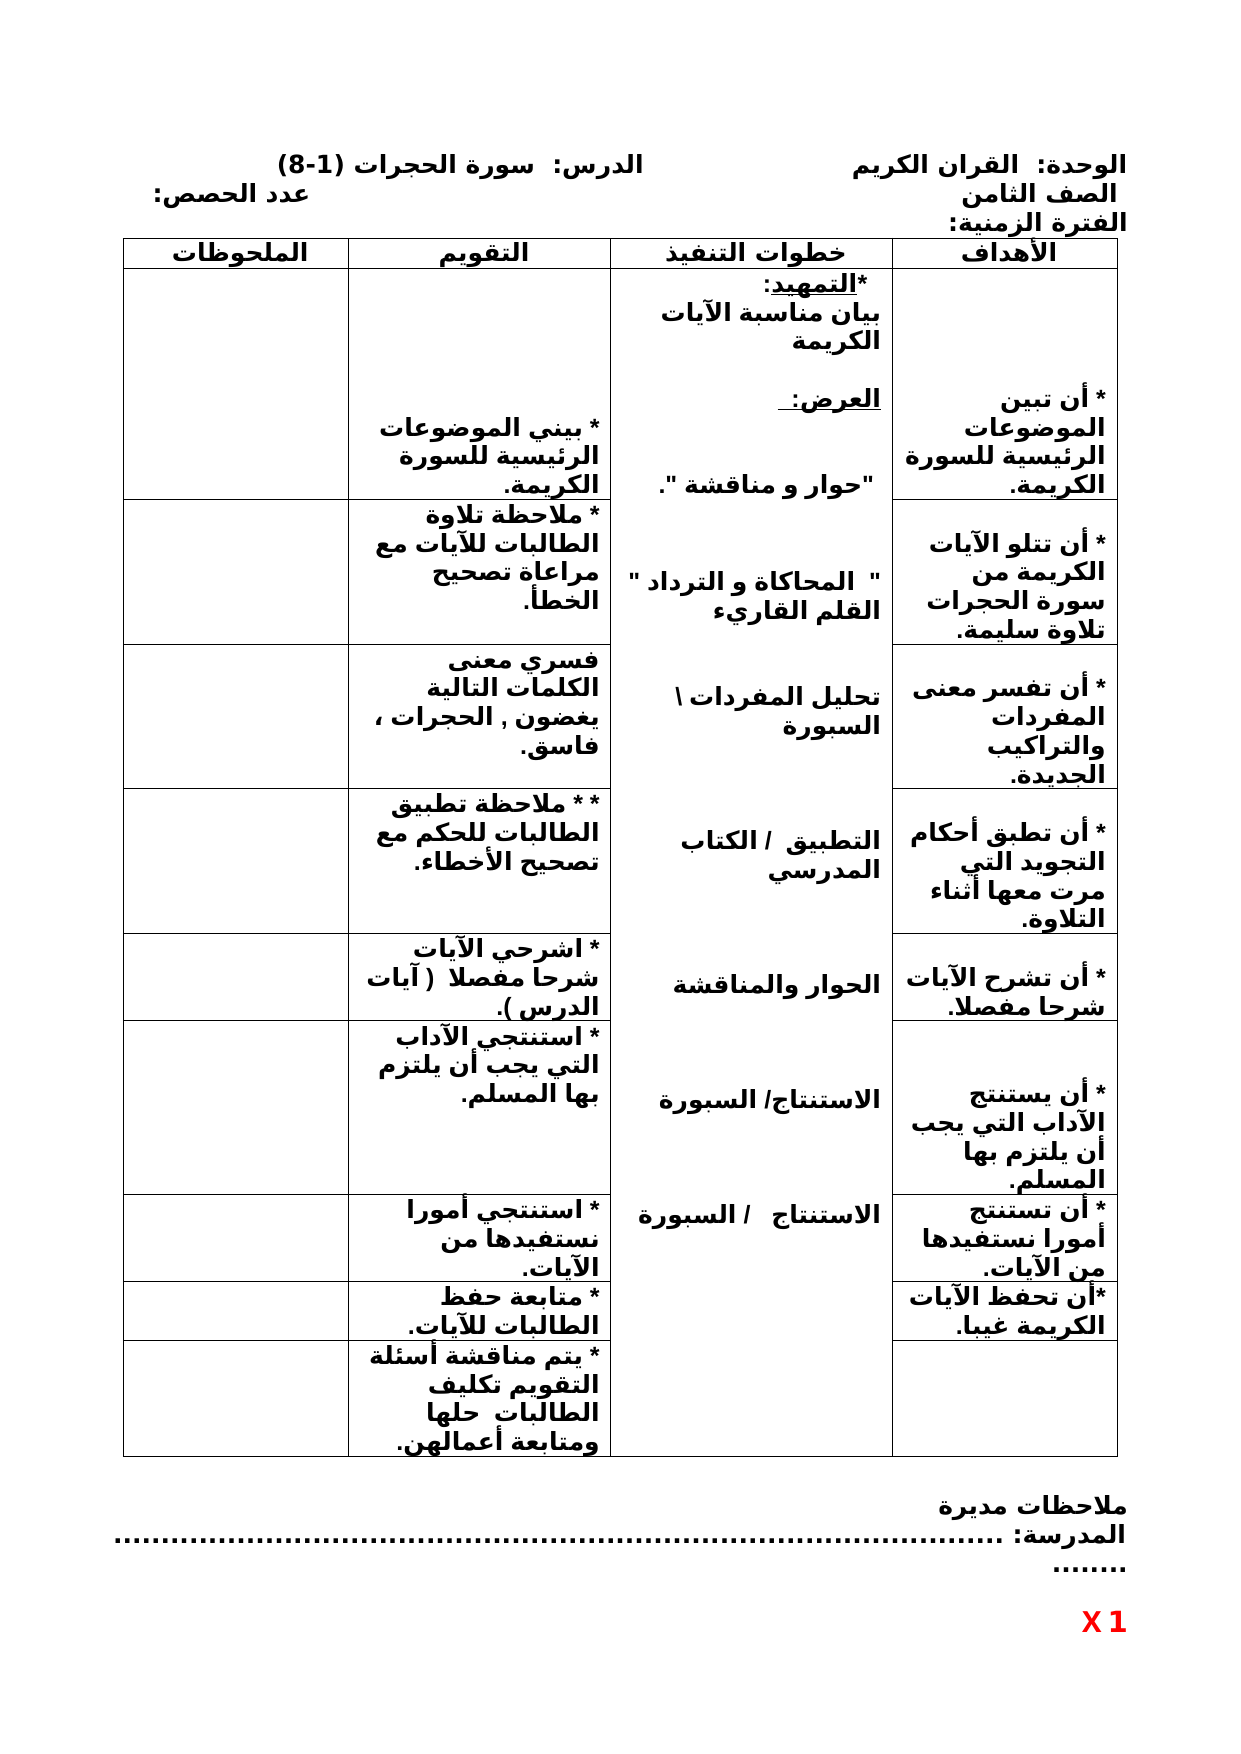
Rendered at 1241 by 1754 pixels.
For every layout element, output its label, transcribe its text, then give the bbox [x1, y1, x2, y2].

table_cell *التمهيد: بيان مناسبة الآيات الكريمة العرض: "حوار و مناقشة ". " المحاكاة و الترداد " القلم القاريء تحليل المفردات \ السبورة التطبيق / الكتاب المدرسي الحوار والمناقشة الاستنتاج/ السبورة الاستنتاج / السبورة [611, 269, 892, 1456]
table_cell * ملاحظة تلاوة الطالبات للآيات مع مراعاة تصحيح الخطأ. [349, 500, 610, 643]
table_cell * * ملاحظة تطبيق الطالبات للحكم مع تصحيح الأخطاء. [349, 789, 610, 933]
table_cell [124, 500, 348, 643]
table_cell * أن تبين الموضوعات الرئيسية للسورة الكريمة. [893, 269, 1117, 499]
table_cell * بيني الموضوعات الرئيسية للسورة الكريمة. [349, 269, 610, 499]
table_cell * أن تطبق أحكام التجويد التي مرت معها أثناء التلاوة. [893, 789, 1117, 933]
table_cell * استنتجي أمورا نستفيدها من الآيات. [349, 1195, 610, 1281]
table_cell فسري معنى الكلمات التالية يغضون , الحجرات ، فاسق. [349, 645, 610, 788]
text ملاحظات مديرة المدرسة: ...................................................................................................... [112, 1491, 1128, 1578]
table_cell * متابعة حفظ الطالبات للآيات. [349, 1282, 610, 1340]
table_cell * أن يستنتج الآداب التي يجب أن يلتزم بها المسلم. [893, 1021, 1117, 1194]
table_cell * استنتجي الآداب التي يجب أن يلتزم بها المسلم. [349, 1021, 610, 1194]
table_cell * يتم مناقشة أسئلة التقويم تكليف الطالبات حلها ومتابعة أعمالهن. [349, 1341, 610, 1456]
table_cell * أن تشرح الآيات شرحا مفصلا. [893, 934, 1117, 1020]
text الوحدة: القران الكريم الدرس: سورة الحجرات (1-8) [112, 150, 1128, 179]
table_cell * أن تفسر معنى المفردات والتراكيب الجديدة. [893, 645, 1117, 788]
table_header التقويم [349, 239, 610, 268]
table_cell [124, 1282, 348, 1340]
table_cell [124, 269, 348, 499]
table_cell [124, 1341, 348, 1456]
table_cell [124, 1021, 348, 1194]
table_header الأهداف [893, 239, 1117, 268]
text الصف الثامن عدد الحصص: الفترة الزمنية: [112, 179, 1128, 237]
table_cell *أن تحفظ الآيات الكريمة غيبا. [893, 1282, 1117, 1340]
table_header الملحوظات [124, 239, 348, 268]
table_cell * أن تتلو الآيات الكريمة من سورة الحجرات تلاوة سليمة. [893, 500, 1117, 643]
table_cell [124, 645, 348, 788]
table_header خطوات التنفيذ [611, 239, 892, 268]
table_cell * اشرحي الآيات شرحا مفصلا ( آيات الدرس ). [349, 934, 610, 1020]
table_cell [124, 934, 348, 1020]
table_cell [124, 789, 348, 933]
table_cell * أن تستنتج أمورا نستفيدها من الآيات. [893, 1195, 1117, 1281]
table_cell [893, 1341, 1117, 1456]
table_cell [124, 1195, 348, 1281]
